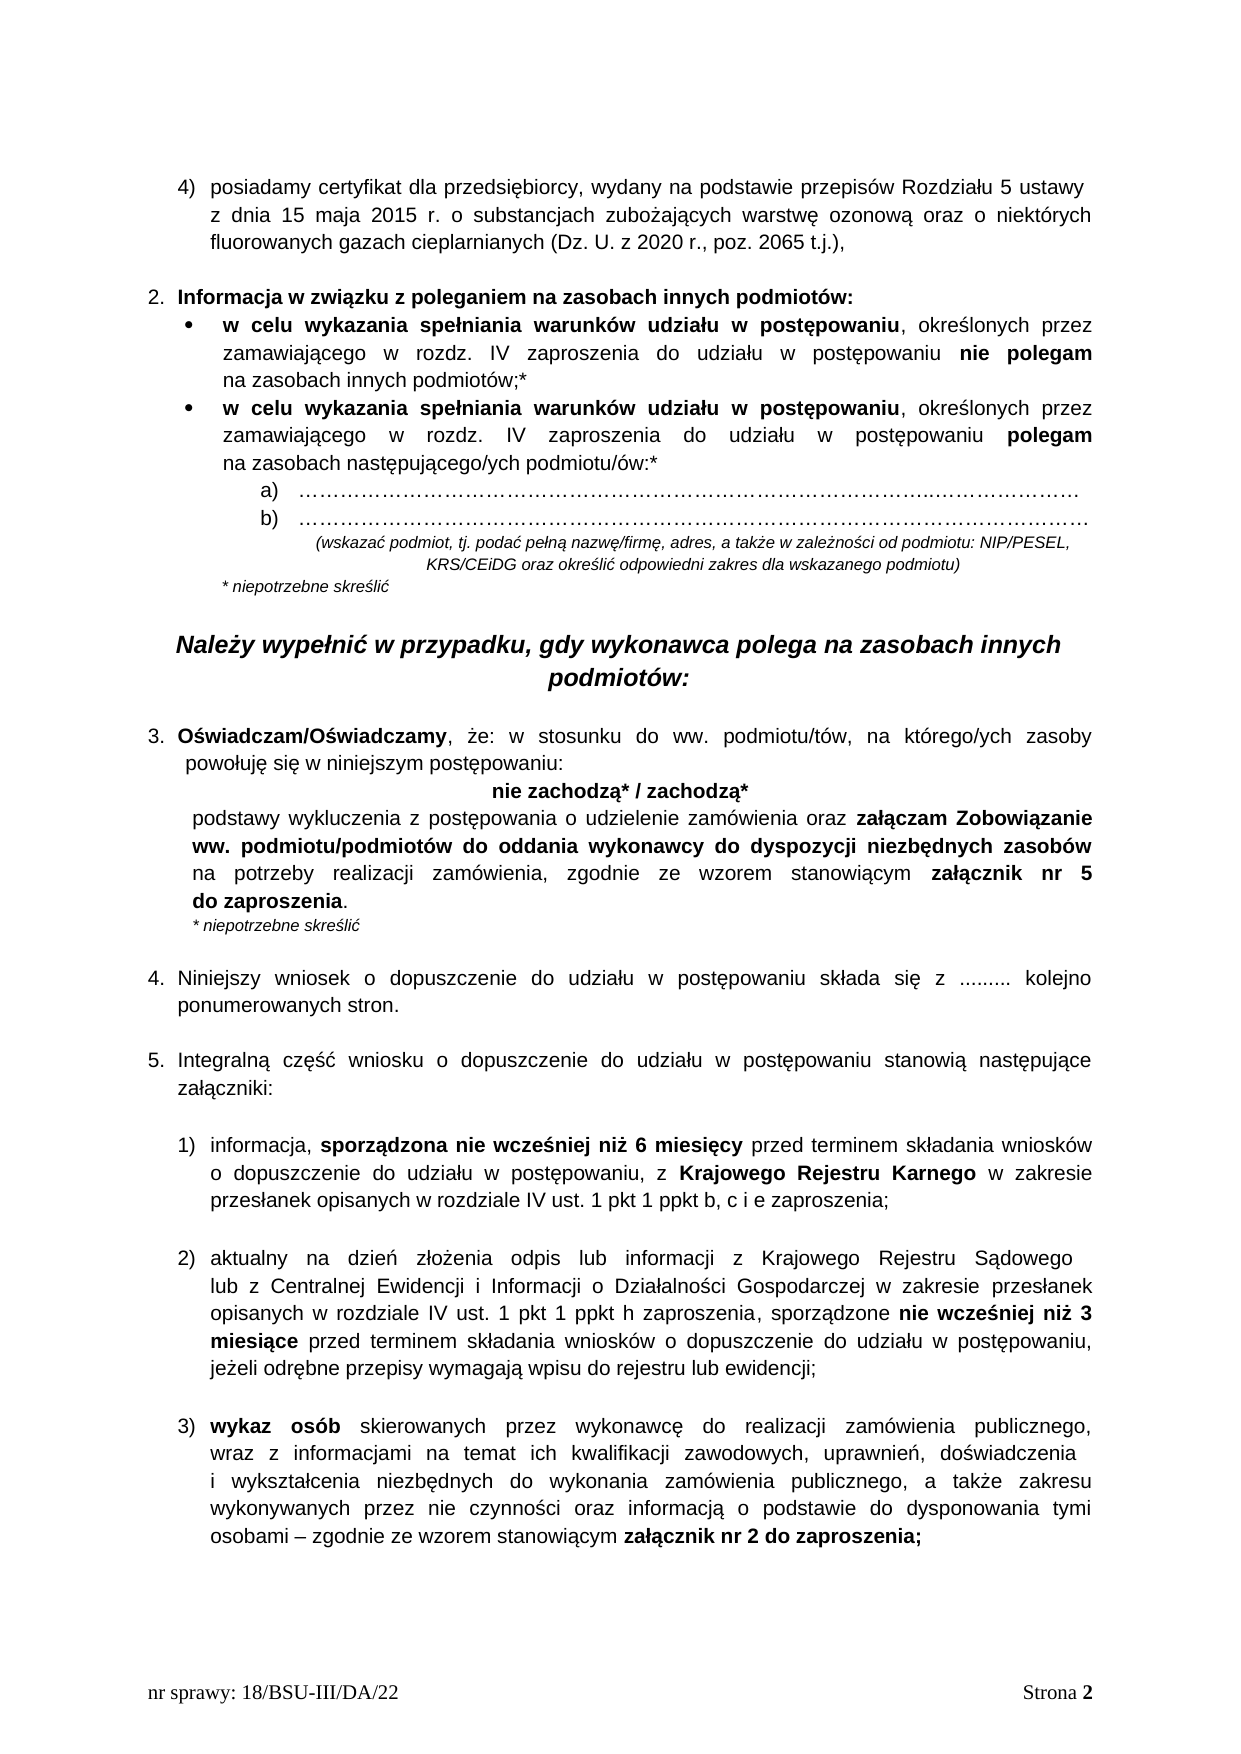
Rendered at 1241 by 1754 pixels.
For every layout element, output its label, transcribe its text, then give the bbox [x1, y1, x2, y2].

list * niepotrzebne skreślić [192, 916, 1092, 935]
text (wskazać podmiot, tj. podać pełną nazwę/firmę, adres, a także w zależności od podmiotu: NIP/PESEL, KRS/CEiDG oraz określić odpowiedni zakres dla wskazanego podmiotu) [295, 533, 1092, 574]
list Informacja w związku z poleganiem na zasobach innych podmiotów: [148, 285, 1092, 309]
list podstawy wykluczenia z postępowania o udzielenie zamówienia oraz załączam Zobowiązanie ww. podmiotu/podmiotów do oddania wykonawcy do dyspozycji niezbędnych zasobów na potrzeby realizacji zamówienia, zgodnie ze wzorem stanowiącym załącznik nr 5 do zaproszenia. [192, 806, 1092, 913]
list ………………………………………………………………………………..………………… [260, 478, 1092, 502]
list Należy wypełnić w przypadku, gdy wykonawca polega na zasobach innych podmiotów: [148, 630, 1092, 692]
list nie zachodzą* / zachodzą* [148, 779, 1092, 803]
list * niepotrzebne skreślić [192, 577, 1092, 596]
list Integralną część wniosku o dopuszczenie do udziału w postępowaniu stanowią następujące załączniki: [148, 1048, 1092, 1099]
list wykaz osób skierowanych przez wykonawcę do realizacji zamówienia publicznego, wraz z informacjami na temat ich kwalifikacji zawodowych, uprawnień, doświadczenia i wykształcenia niezbędnych do wykonania zamówienia publicznego, a także zakresu wykonywanych przez nie czynności oraz informacją o podstawie do dysponowania tymi osobami – zgodnie ze wzorem stanowiącym załącznik nr 2 do zaproszenia; [177, 1414, 1092, 1548]
list Oświadczam/Oświadczamy, że: w stosunku do ww. podmiotu/tów, na którego/ych zasoby powołuję się w niniejszym postępowaniu: [148, 724, 1092, 775]
list aktualny na dzień złożenia odpis lub informacji z Krajowego Rejestru Sądowego lub z Centralnej Ewidencji i Informacji o Działalności Gospodarczej w zakresie przesłanek opisanych w rozdziale IV ust. 1 pkt 1 ppkt h zaproszenia, sporządzone nie wcześniej niż 3 miesiące przed terminem składania wniosków o dopuszczenie do udziału w postępowaniu, jeżeli odrębne przepisy wymagają wpisu do rejestru lub ewidencji; [177, 1246, 1092, 1380]
list informacja, sporządzona nie wcześniej niż 6 miesięcy przed terminem składania wniosków o dopuszczenie do udziału w postępowaniu, z Krajowego Rejestru Karnego w zakresie przesłanek opisanych w rozdziale IV ust. 1 pkt 1 ppkt b, c i e zaproszenia; [177, 1133, 1092, 1212]
list posiadamy certyfikat dla przedsiębiorcy, wydany na podstawie przepisów Rozdziału 5 ustawy z dnia 15 maja 2015 r. o substancjach zubożających warstwę ozonową oraz o niektórych fluorowanych gazach cieplarnianych (Dz. U. z 2020 r., poz. 2065 t.j.), [177, 175, 1092, 254]
list …………………………………………………………………………………………………… [260, 505, 1092, 529]
list w celu wykazania spełniania warunków udziału w postępowaniu, określonych przez zamawiającego w rozdz. IV zaproszenia do udziału w postępowaniu nie polegam na zasobach innych podmiotów;* [185, 313, 1092, 392]
list w celu wykazania spełniania warunków udziału w postępowaniu, określonych przez zamawiającego w rozdz. IV zaproszenia do udziału w postępowaniu polegam na zasobach następującego/ych podmiotu/ów:* [185, 395, 1092, 474]
list Niniejszy wniosek o dopuszczenie do udziału w postępowaniu składa się z ......... kolejno ponumerowanych stron. [148, 966, 1092, 1017]
